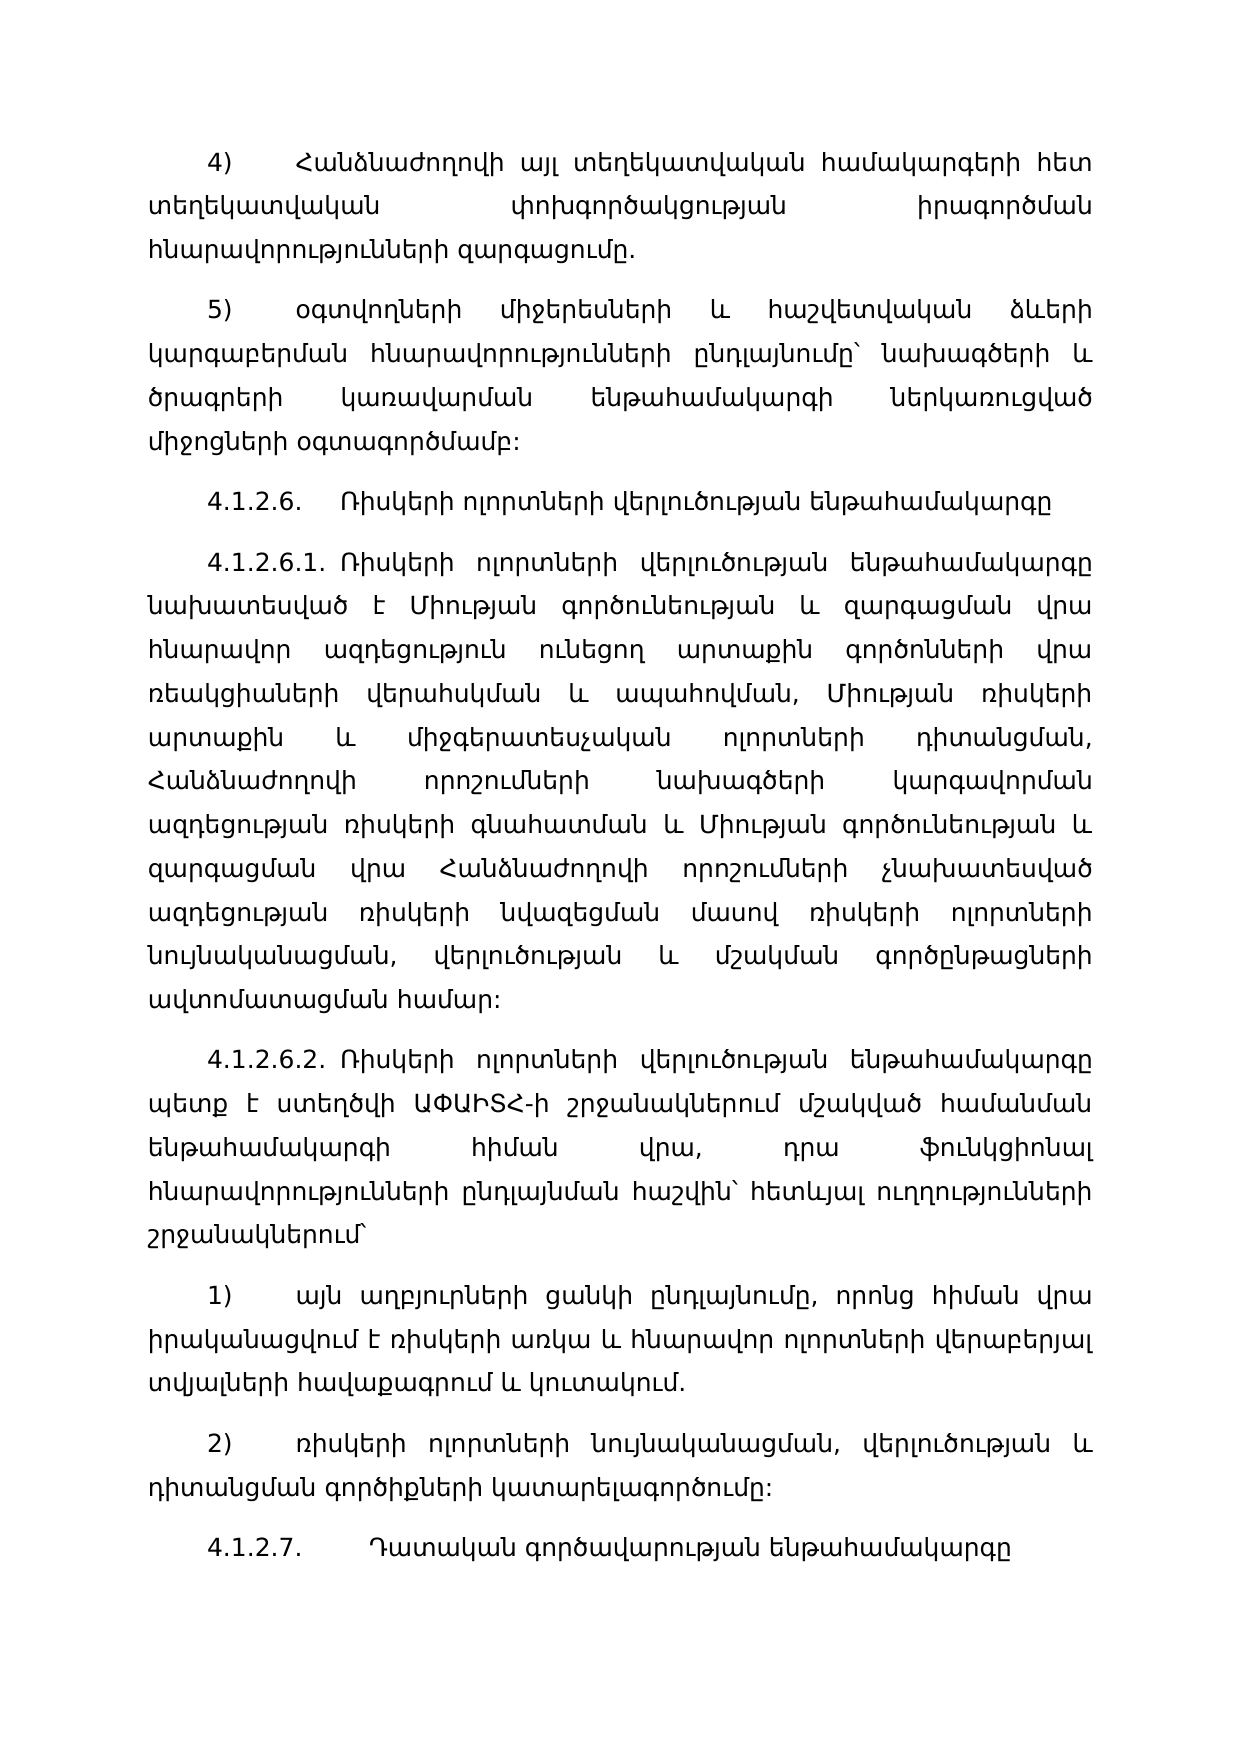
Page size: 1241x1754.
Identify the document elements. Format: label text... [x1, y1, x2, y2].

text 4) Հանձնաժողովի այլ տեղեկատվական համակարգերի հետ տեղեկատվական փոխգործակցության իրագործման հնարավորությունների զարգացումը. [148, 148, 1093, 264]
text 4.1.2.7. Դատական գործավարության ենթահամակարգը [148, 1533, 1093, 1562]
text 4.1.2.6.1. Ռիսկերի ոլորտների վերլուծության ենթահամակարգը նախատեսված է Միության գործունեության և զարգացման վրա հնարավոր ազդեցություն ունեցող արտաքին գործոնների վրա ռեակցիաների վերահսկման և ապահովման, Միության ռիսկերի արտաքին և միջգերատեսչական ոլորտների դիտանցման, Հանձնաժողովի որոշումների նախագծերի կարգավորման ազդեցության ռիսկերի գնահատման և Միության գործունեության և զարգացման վրա Հանձնաժողովի որոշումների չնախատեսված ազդեցության ռիսկերի նվազեցման մասով ռիսկերի ոլորտների նույնականացման, վերլուծության և մշակման գործընթացների ավտոմատացման համար: [148, 548, 1093, 1014]
text 4.1.2.6.2. Ռիսկերի ոլորտների վերլուծության ենթահամակարգը պետք է ստեղծվի ԱՓԱԻՏՀ-ի շրջանակներում մշակված համանման ենթահամակարգի հիման վրա, դրա ֆունկցիոնալ հնարավորությունների ընդլայնման հաշվին՝ հետևյալ ուղղությունների շրջանակներում՝ [148, 1046, 1093, 1250]
text 2) ռիսկերի ոլորտների նույնականացման, վերլուծության և դիտանցման գործիքների կատարելագործումը: [148, 1429, 1093, 1502]
text 1) այն աղբյուրների ցանկի ընդլայնումը, որոնց հիման վրա իրականացվում է ռիսկերի առկա և հնարավոր ոլորտների վերաբերյալ տվյալների հավաքագրում և կուտակում. [148, 1281, 1093, 1398]
text 5) օգտվողների միջերեսների և հաշվետվական ձևերի կարգաբերման հնարավորությունների ընդլայնումը՝ նախագծերի և ծրագրերի կառավարման ենթահամակարգի ներկառուցված միջոցների օգտագործմամբ: [148, 296, 1093, 456]
text 4.1.2.6. Ռիսկերի ոլորտների վերլուծության ենթահամակարգը [148, 487, 1093, 516]
